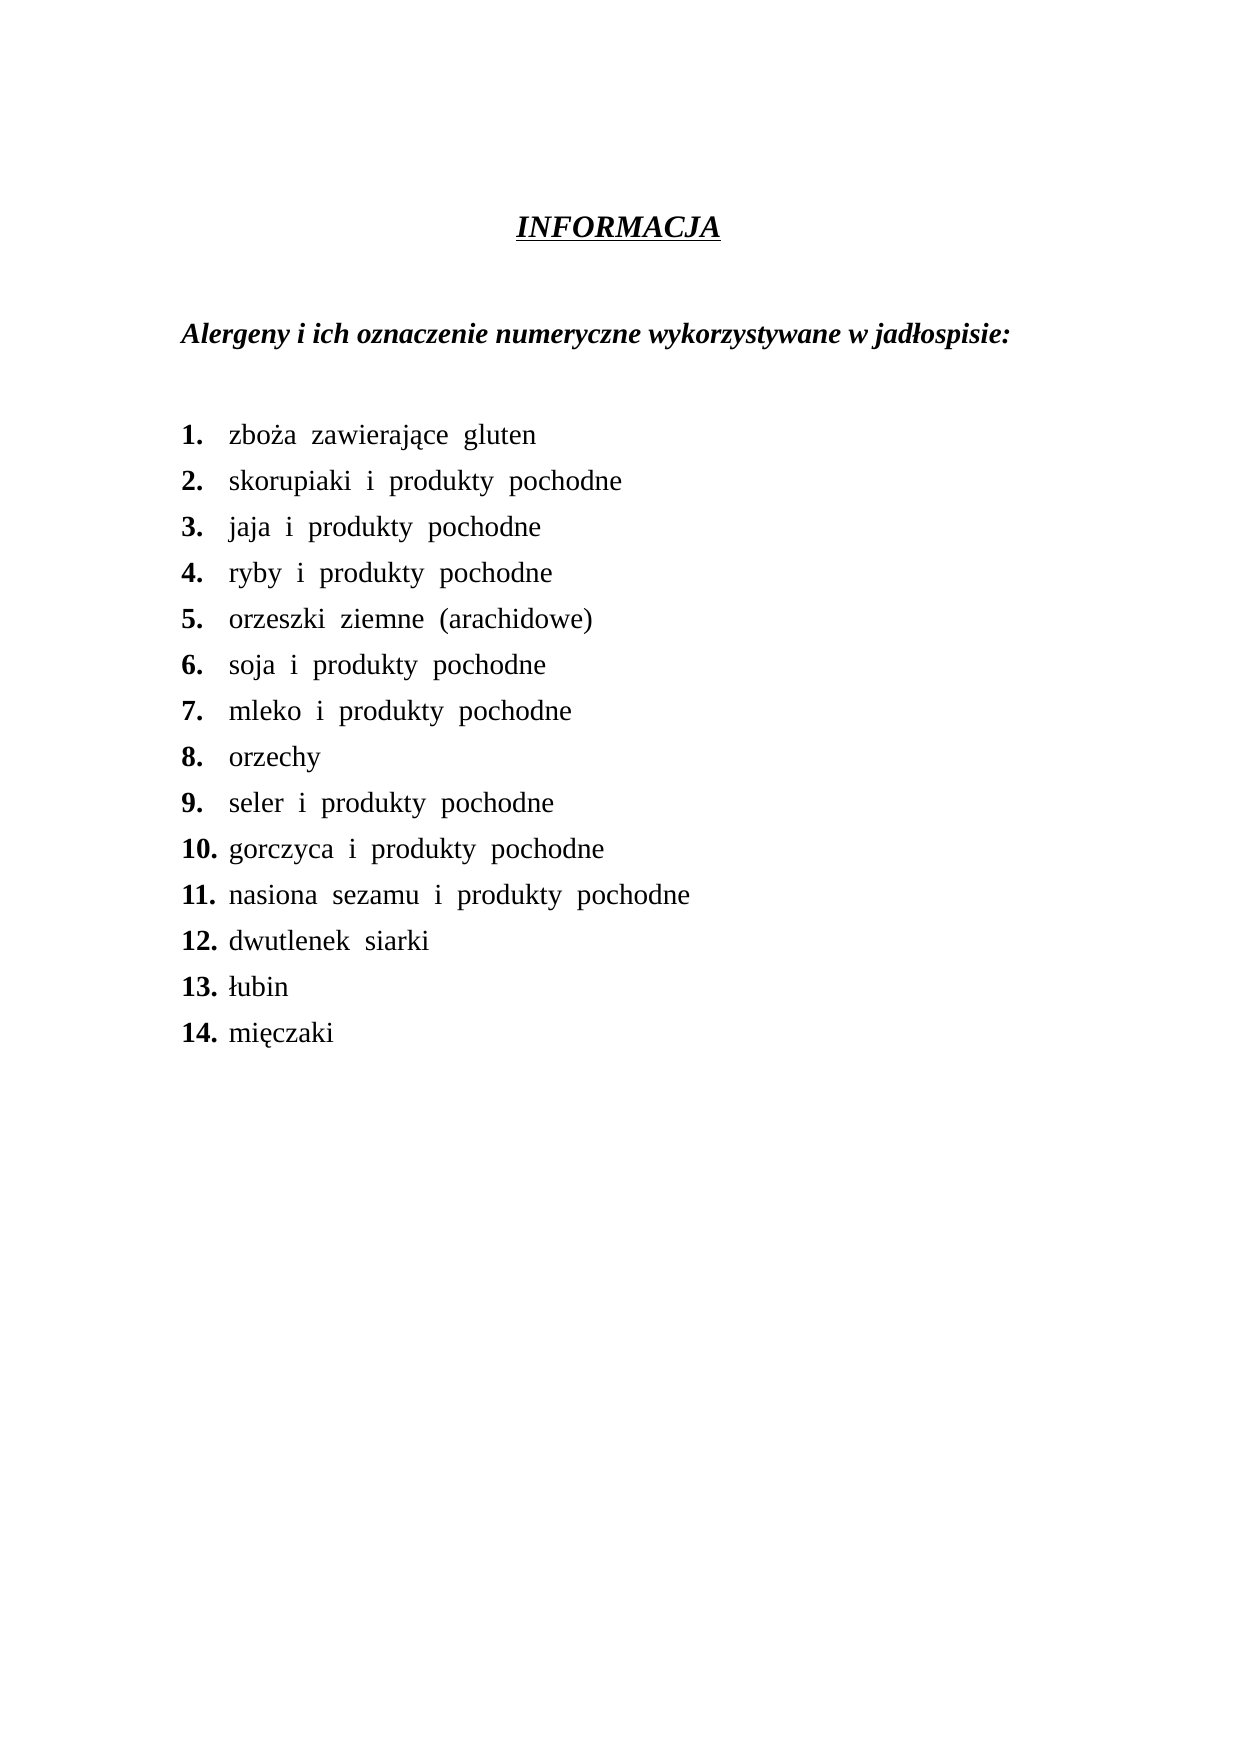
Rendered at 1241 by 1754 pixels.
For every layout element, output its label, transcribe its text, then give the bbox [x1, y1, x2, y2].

list soja i produkty pochodne [181, 647, 1070, 681]
list ryby i produkty pochodne [181, 555, 1070, 588]
list orzechy [181, 739, 1070, 773]
text Alergeny i ich oznaczenie numeryczne wykorzystywane w jadłospisie: [181, 316, 1070, 350]
list gorczyca i produkty pochodne [181, 831, 1070, 865]
list orzeszki ziemne (arachidowe) [181, 601, 1070, 634]
list dwutlenek siarki [181, 923, 1070, 957]
list łubin [181, 969, 1070, 1003]
list skorupiaki i produkty pochodne [181, 463, 1070, 496]
list mięczaki [181, 1015, 1070, 1049]
text INFORMACJA [0, 208, 1240, 244]
list jaja i produkty pochodne [181, 509, 1070, 542]
list zboża zawierające gluten [181, 417, 1070, 450]
list seler i produkty pochodne [181, 785, 1070, 819]
list nasiona sezamu i produkty pochodne [181, 877, 1070, 911]
list mleko i produkty pochodne [181, 693, 1070, 727]
